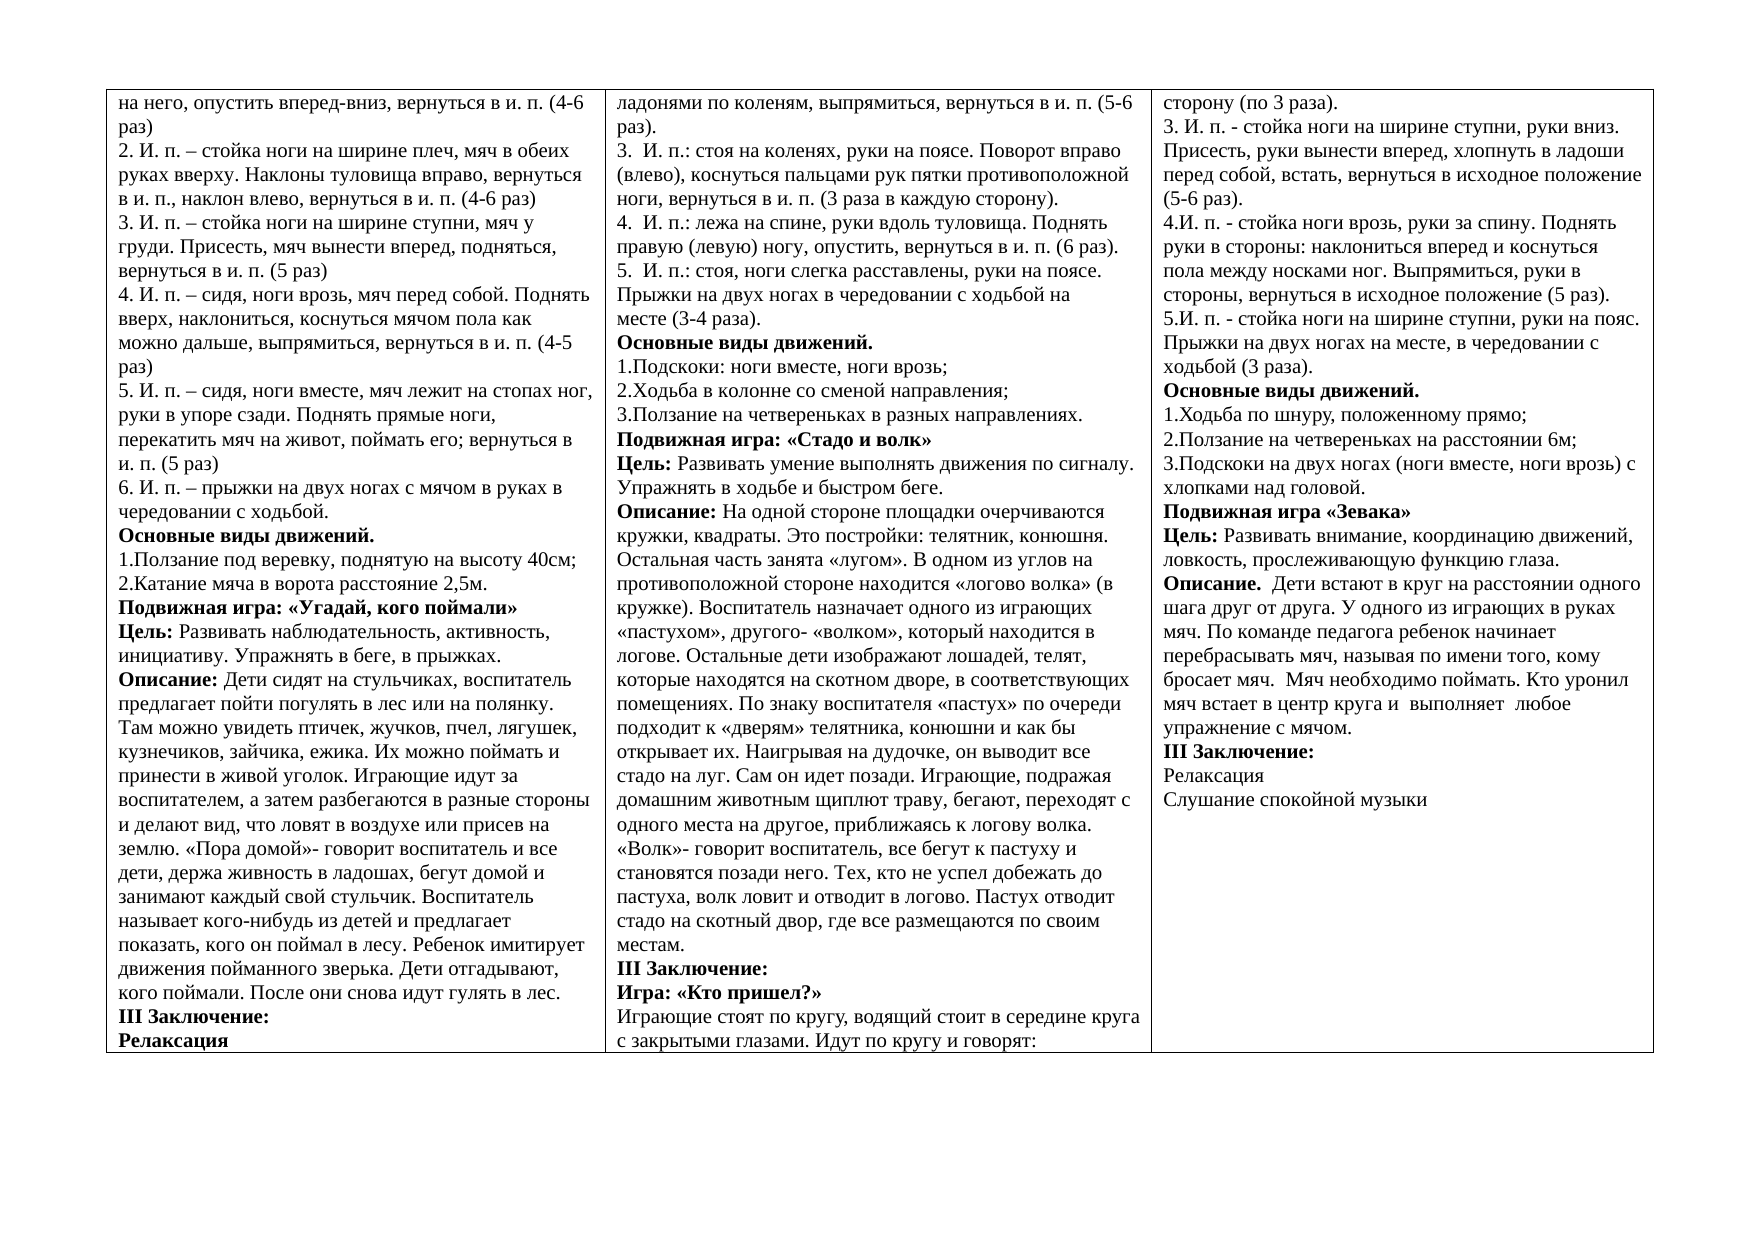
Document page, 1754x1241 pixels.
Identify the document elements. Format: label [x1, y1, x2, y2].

table_cell [1152, 90, 1653, 1052]
table_cell [606, 90, 1151, 1052]
table_cell [107, 90, 605, 1052]
